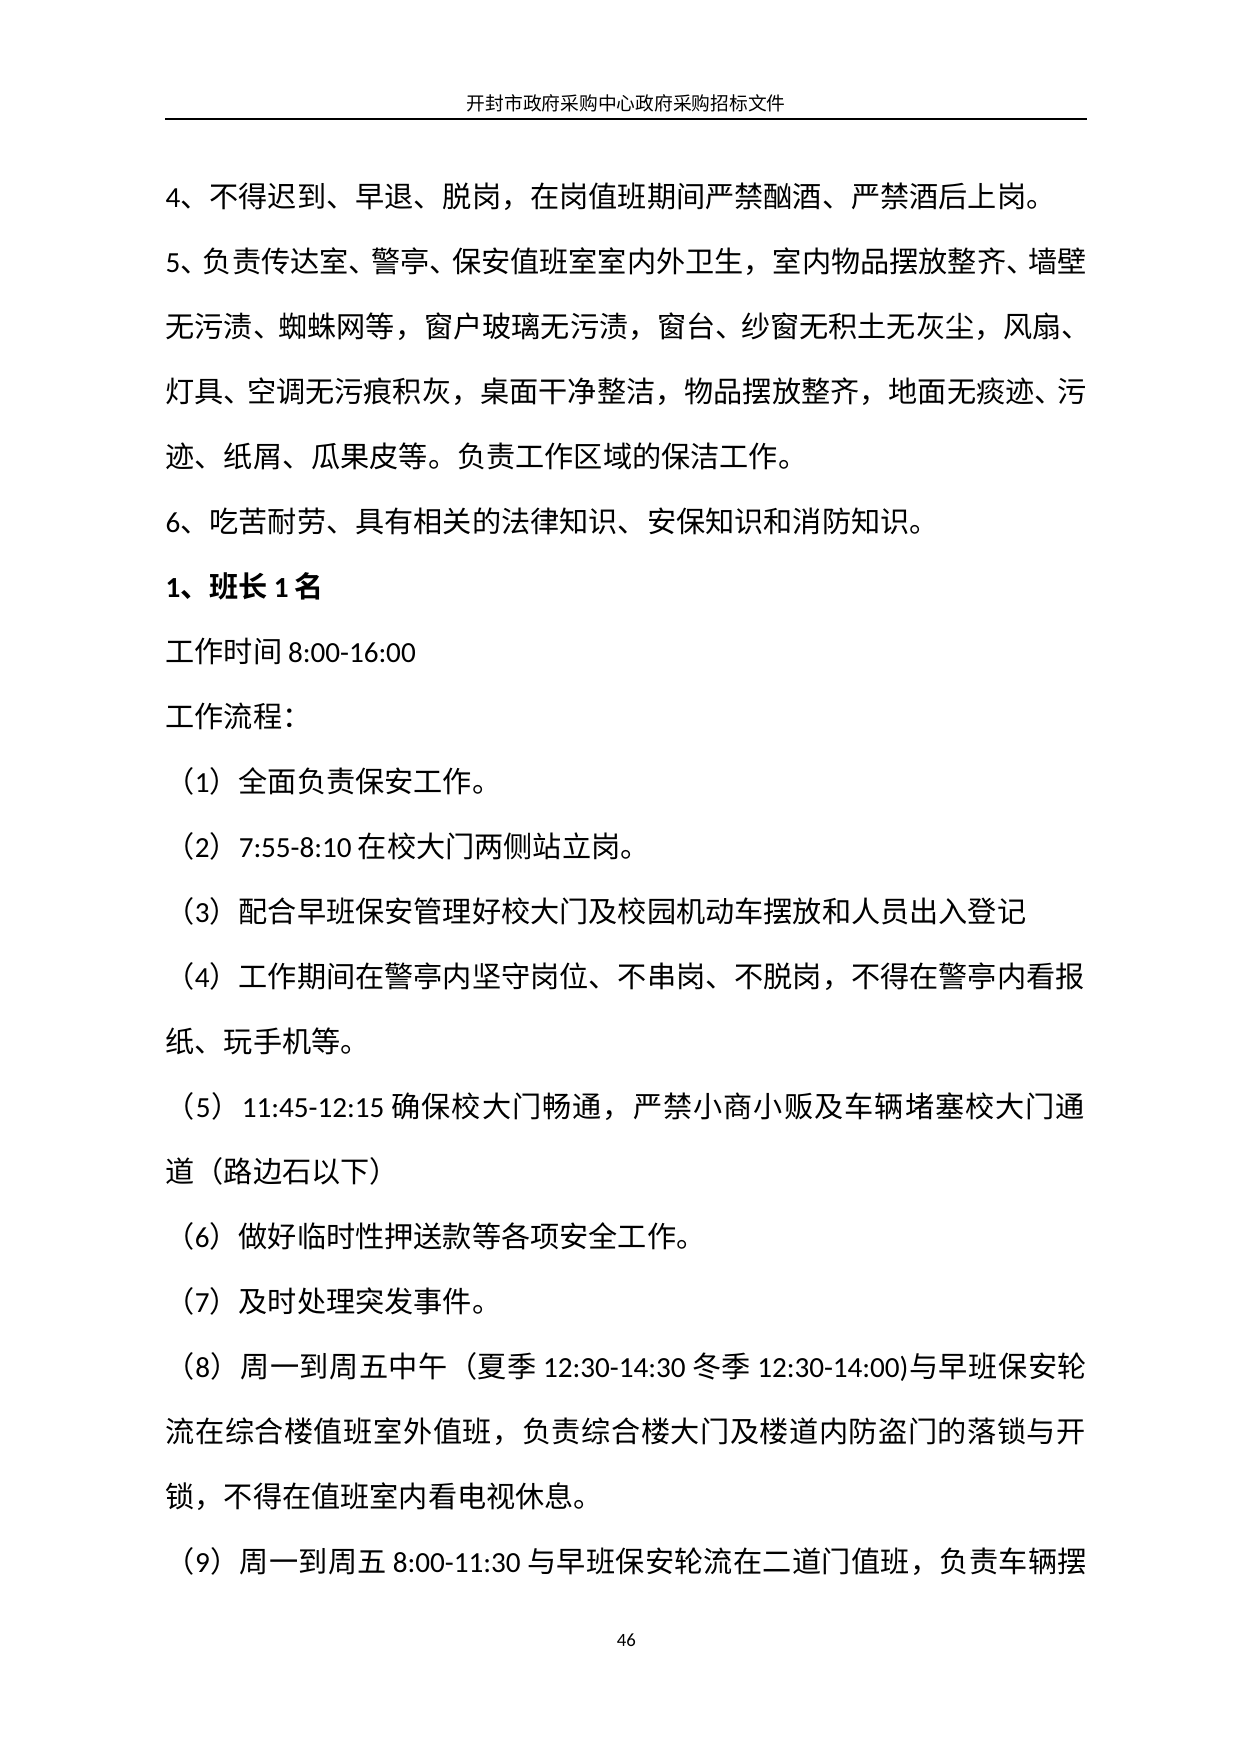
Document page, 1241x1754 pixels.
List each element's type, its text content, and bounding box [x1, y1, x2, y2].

text （5）11:45-12:15确保校大门畅通，严禁小商小贩及车辆堵塞校大门通道（路边石以下） [165, 1202, 1087, 1332]
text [165, 1462, 1087, 1592]
text （2）7:55-8:10在校大门两侧站立岗。 [165, 942, 1087, 1007]
text 5、负责传达室、警亭、保安值班室室内外卫生，室内物品摆放整齐、墙壁无污渍、蜘蛛网等，窗户玻璃无污渍，窗台、纱窗无积土无灰尘，风扇、灯具、空调无污痕积灰，桌面干净整洁，物品摆放整齐，地面无痰迹、污迹、纸屑、瓜果皮等。负责工作区域的保洁工作。 [165, 357, 1087, 617]
text 工作流程： [165, 812, 1087, 877]
text （7）及时处理突发事件。 [165, 1397, 1087, 1462]
text 3、作风正派、无前科、拥护党的路线、方针、政策，服从管理、爱岗敬业、遵纪守法、文明执勤、敢于同违法犯罪现象作斗争。 [165, 162, 1087, 292]
text 工作时间8:00-16:00 [165, 747, 1087, 812]
text 1、班长1名 [165, 682, 1087, 747]
text 4、不得迟到、早退、脱岗，在岗值班期间严禁酗酒、严禁酒后上岗。 [165, 292, 1087, 357]
text （4）工作期间在警亭内坚守岗位、不串岗、不脱岗，不得在警亭内看报纸、玩手机等。 [165, 1072, 1087, 1202]
text （1）全面负责保安工作。 [165, 877, 1087, 942]
text 6、吃苦耐劳、具有相关的法律知识、安保知识和消防知识。 [165, 617, 1087, 682]
text （3）配合早班保安管理好校大门及校园机动车摆放和人员出入登记 [165, 1007, 1087, 1072]
text （6）做好临时性押送款等各项安全工作。 [165, 1332, 1087, 1397]
